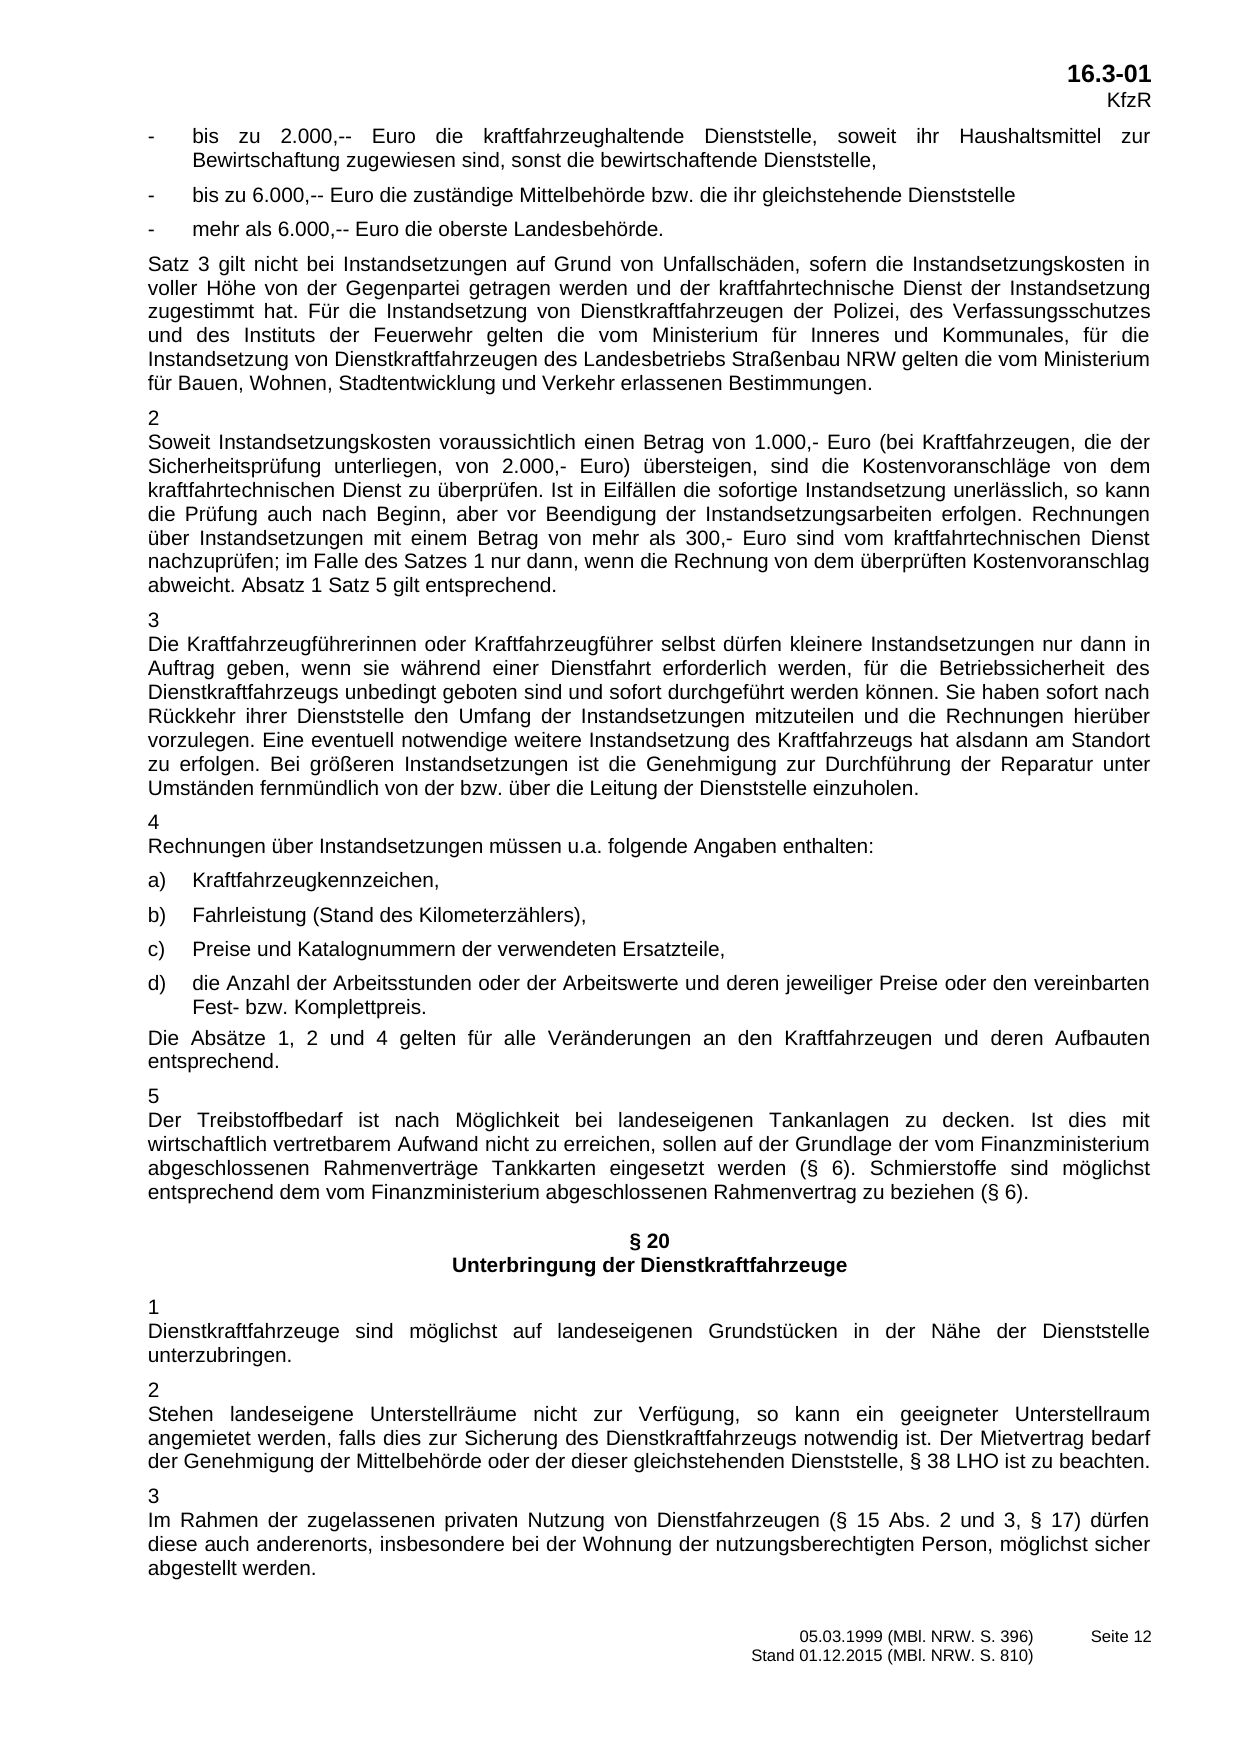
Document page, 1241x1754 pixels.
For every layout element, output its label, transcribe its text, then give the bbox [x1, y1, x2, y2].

text 3 Im Rahmen der zugelassenen privaten Nutzung von Dienstfahrzeugen (§ 15 Abs. 2 und 3, § 17) dürfen diese auch anderenorts, insbesondere bei der Wohnung der nutzungsberechtigten Person, möglichst sicher abgestellt werden. [148, 1484, 1152, 1579]
text 3 Die Kraftfahrzeugführerinnen oder Kraftfahrzeugführer selbst dürfen kleinere Instandsetzungen nur dann in Auftrag geben, wenn sie während einer Dienstfahrt erforderlich werden, für die Betriebssicherheit des Dienstkraftfahrzeugs unbedingt geboten sind und sofort durchgeführt werden können. Sie haben sofort nach Rückkehr ihrer Dienststelle den Umfang der Instandsetzungen mitzuteilen und die Rechnungen hierüber vorzulegen. Eine eventuell notwendige weitere Instandsetzung des Kraftfahrzeugs hat alsdann am Standort zu erfolgen. Bei größeren Instandsetzungen ist die Genehmigung zur Durchführung der Reparatur unter Umständen fernmündlich von der bzw. über die Leitung der Dienststelle einzuholen. [148, 608, 1152, 799]
text - bis zu 6.000,-- Euro die zuständige Mittelbehörde bzw. die ihr gleichstehende Dienststelle [148, 183, 1152, 207]
text - bis zu 2.000,-- Euro die kraftfahrzeughaltende Dienststelle, soweit ihr Haushaltsmittel zur Bewirtschaftung zugewiesen sind, sonst die bewirtschaftende Dienststelle, [148, 124, 1152, 172]
text - mehr als 6.000,-- Euro die oberste Landesbehörde. [148, 217, 1152, 241]
text c) Preise und Katalognummern der verwendeten Ersatzteile, [148, 937, 1152, 961]
subtitle § 20 Unterbringung der Dienstkraftfahrzeuge [148, 1228, 1152, 1276]
text b) Fahrleistung (Stand des Kilometerzählers), [148, 902, 1152, 926]
text Satz 3 gilt nicht bei Instandsetzungen auf Grund von Unfallschäden, sofern die Instandsetzungskosten in voller Höhe von der Gegenpartei getragen werden und der kraftfahrtechnische Dienst der Instandsetzung zugestimmt hat. Für die Instandsetzung von Dienstkraftfahrzeugen der Polizei, des Verfassungsschutzes und des Instituts der Feuerwehr gelten die vom Ministerium für Inneres und Kommunales, für die Instandsetzung von Dienstkraftfahrzeugen des Landesbetriebs Straßenbau NRW gelten die vom Ministerium für Bauen, Wohnen, Stadtentwicklung und Verkehr erlassenen Bestimmungen. [148, 251, 1152, 395]
text 4 Rechnungen über Instandsetzungen müssen u.a. folgende Angaben enthalten: [148, 810, 1152, 858]
text d) die Anzahl der Arbeitsstunden oder der Arbeitswerte und deren jeweiliger Preise oder den vereinbarten Fest- bzw. Komplettpreis. [148, 971, 1152, 1019]
text 5 Der Treibstoffbedarf ist nach Möglichkeit bei landeseigenen Tankanlagen zu decken. Ist dies mit wirtschaftlich vertretbarem Aufwand nicht zu erreichen, sollen auf der Grundlage der vom Finanzministerium abgeschlossenen Rahmenverträge Tankkarten eingesetzt werden (§ 6). Schmierstoffe sind möglichst entsprechend dem vom Finanzministerium abgeschlossenen Rahmenvertrag zu beziehen (§ 6). [148, 1084, 1152, 1203]
text a) Kraftfahrzeugkennzeichen, [148, 868, 1152, 892]
text 1 Dienstkraftfahrzeuge sind möglichst auf landeseigenen Grundstücken in der Nähe der Dienststelle unterzubringen. [148, 1295, 1152, 1367]
text 2 Soweit Instandsetzungskosten voraussichtlich einen Betrag von 1.000,- Euro (bei Kraftfahrzeugen, die der Sicherheitsprüfung unterliegen, von 2.000,- Euro) übersteigen, sind die Kostenvoranschläge von dem kraftfahrtechnischen Dienst zu überprüfen. Ist in Eilfällen die sofortige Instandsetzung unerlässlich, so kann die Prüfung auch nach Beginn, aber vor Beendigung der Instandsetzungsarbeiten erfolgen. Rechnungen über Instandsetzungen mit einem Betrag von mehr als 300,- Euro sind vom kraftfahrtechnischen Dienst nachzuprüfen; im Falle des Satzes 1 nur dann, wenn die Rechnung von dem überprüften Kostenvoranschlag abweicht. Absatz 1 Satz 5 gilt entsprechend. [148, 406, 1152, 597]
text Die Absätze 1, 2 und 4 gelten für alle Veränderungen an den Kraftfahrzeugen und deren Aufbauten entsprechend. [148, 1025, 1152, 1073]
text 2 Stehen landeseigene Unterstellräume nicht zur Verfügung, so kann ein geeigneter Unterstellraum angemietet werden, falls dies zur Sicherung des Dienstkraftfahrzeugs notwendig ist. Der Mietvertrag bedarf der Genehmigung der Mittelbehörde oder der dieser gleichstehenden Dienststelle, § 38 LHO ist zu beachten. [148, 1377, 1152, 1473]
